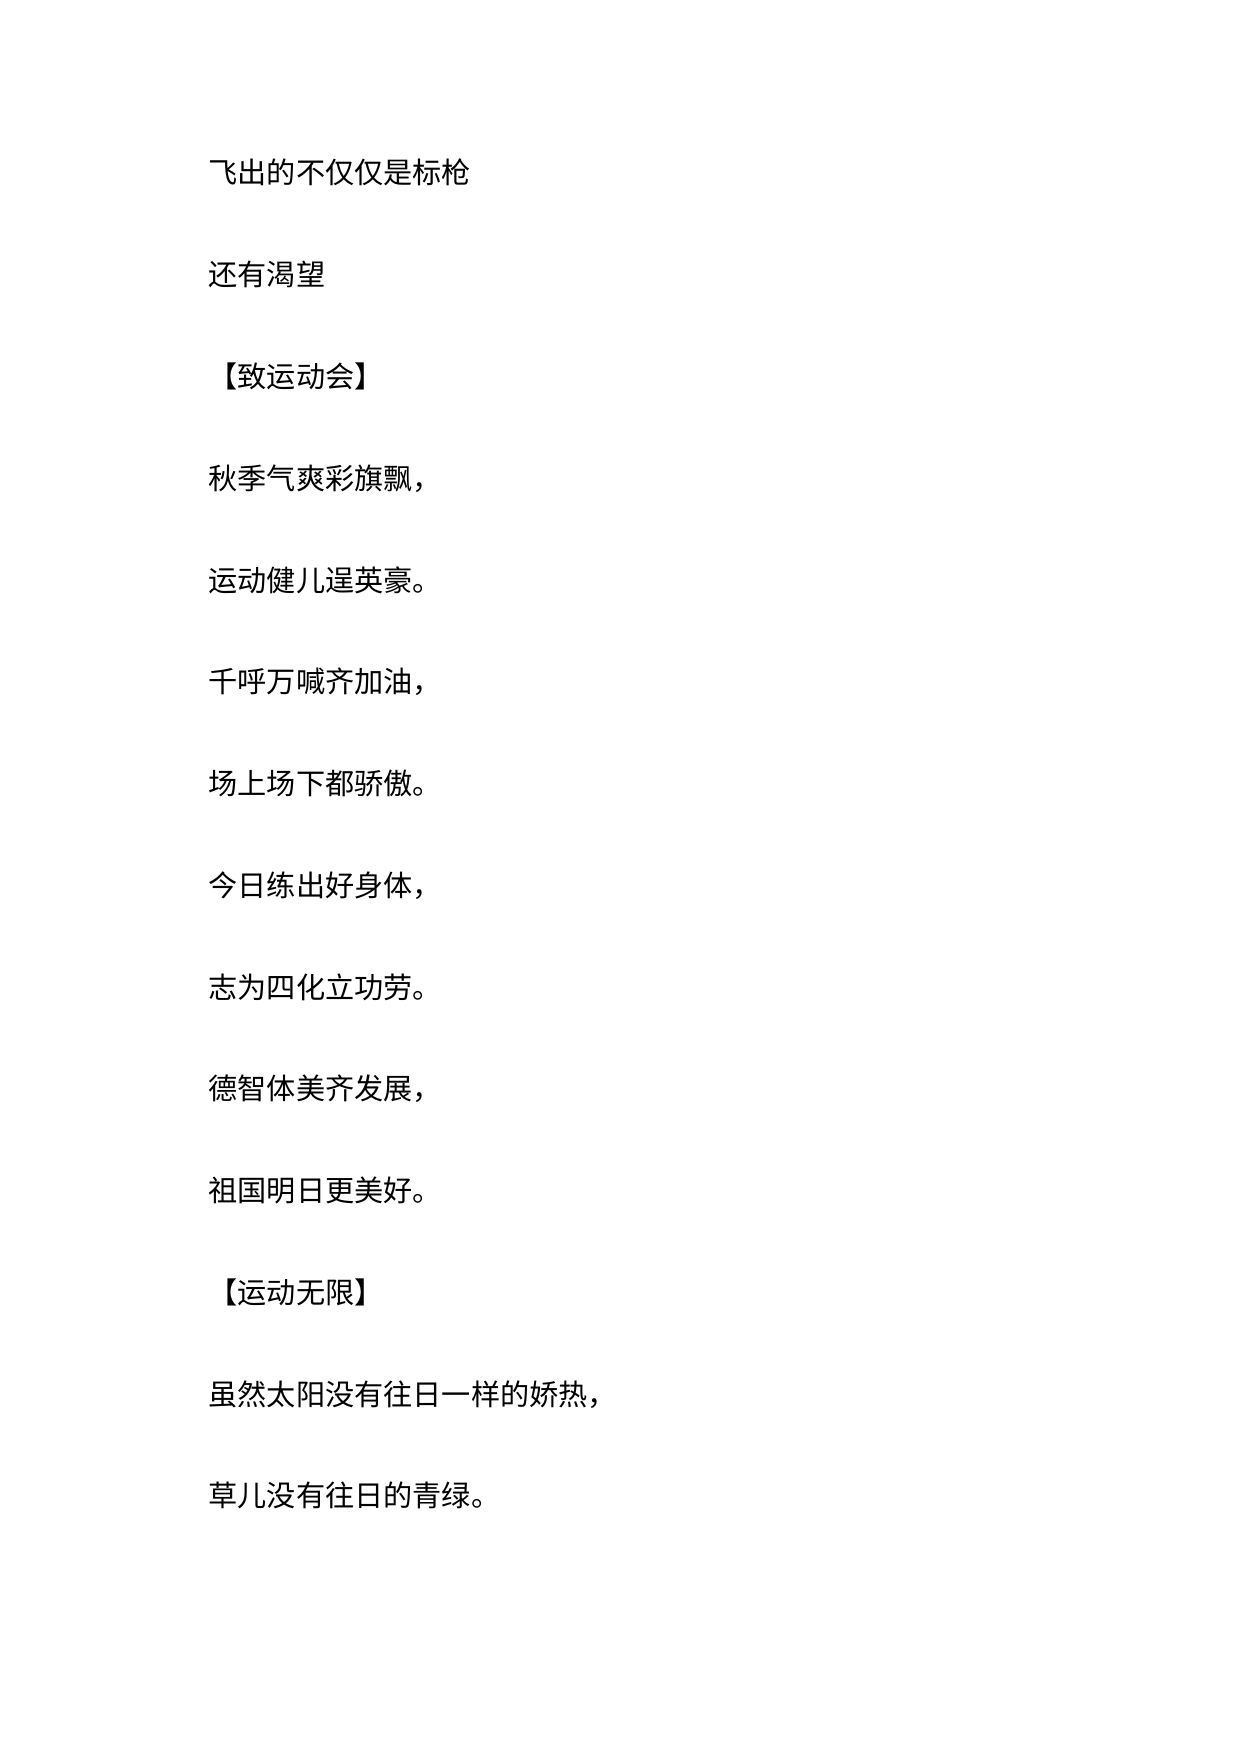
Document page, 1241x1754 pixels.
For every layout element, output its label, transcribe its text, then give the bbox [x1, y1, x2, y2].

text 祖国明日更美好。 [150, 1168, 1090, 1210]
text 还有渴望 [150, 252, 1090, 294]
text 【运动无限】 [150, 1269, 1090, 1312]
text 千呼万喊齐加油， [150, 659, 1090, 701]
text 运动健儿逞英豪。 [150, 557, 1090, 599]
text 志为四化立功劳。 [150, 964, 1090, 1006]
text 草儿没有往日的青绿。 [150, 1473, 1090, 1515]
text 今日练出好身体， [150, 862, 1090, 905]
text 秋季气爽彩旗飘， [150, 455, 1090, 498]
text 虽然太阳没有往日一样的娇热， [150, 1371, 1090, 1413]
text 德智体美齐发展， [150, 1066, 1090, 1108]
text 场上场下都骄傲。 [150, 761, 1090, 803]
text 【致运动会】 [150, 353, 1090, 396]
text 飞出的不仅仅是标枪 [150, 150, 1090, 192]
